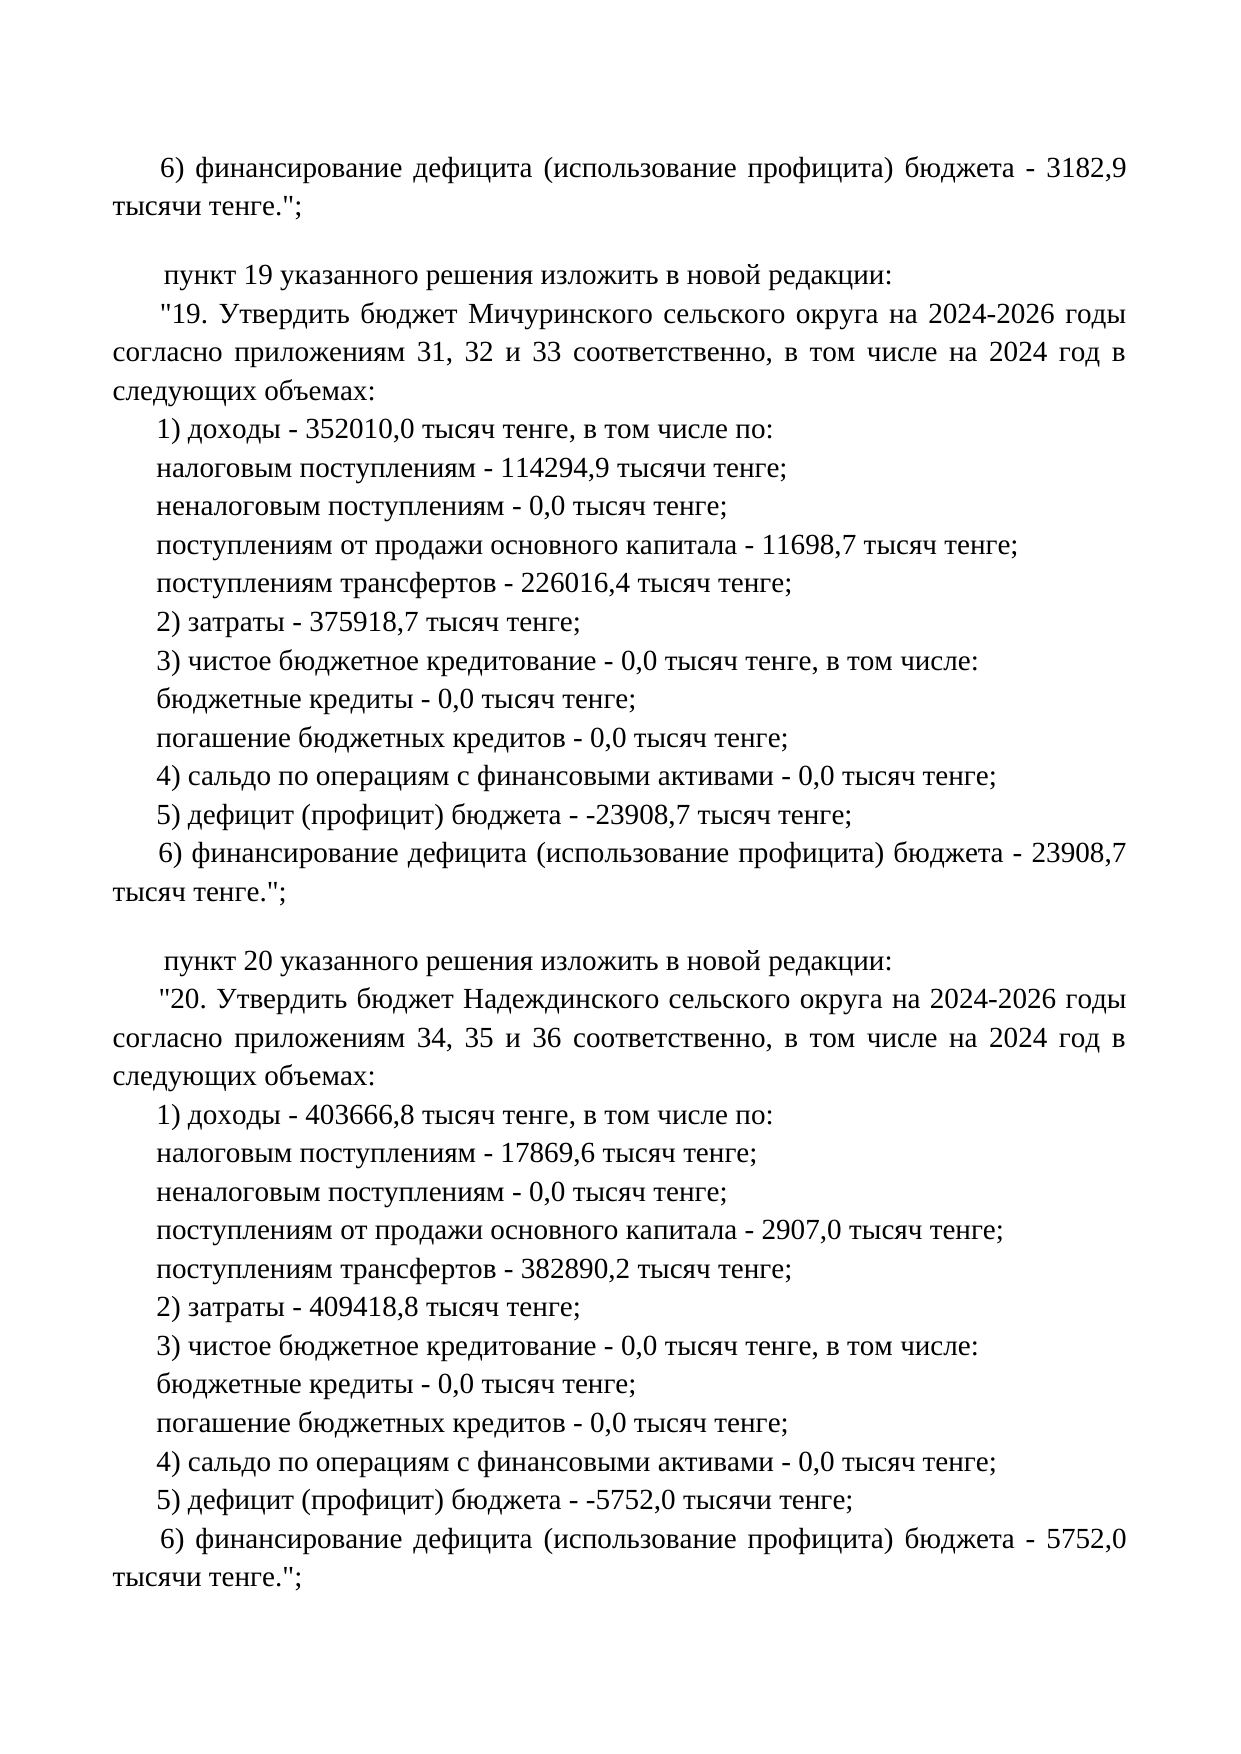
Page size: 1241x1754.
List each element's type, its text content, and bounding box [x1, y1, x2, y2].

text 4) сальдо по операциям с финансовыми активами - 0,0 тысяч тенге; [112, 758, 1128, 792]
text неналоговым поступлениям - 0,0 тысяч тенге; [112, 488, 1128, 522]
text поступлениям трансфертов - 382890,2 тысяч тенге; [112, 1251, 1128, 1284]
text 3) чистое бюджетное кредитование - 0,0 тысяч тенге, в том числе: [112, 643, 1128, 676]
text 4) сальдо по операциям с финансовыми активами - 0,0 тысяч тенге; [112, 1444, 1128, 1477]
text бюджетные кредиты - 0,0 тысяч тенге; [112, 681, 1128, 715]
text налоговым поступлениям - 114294,9 тысячи тенге; [112, 450, 1128, 483]
text 6) финансирование дефицита (использование профицита) бюджета - 23908,7 тысяч тенге."; [112, 835, 1128, 907]
text 6) финансирование дефицита (использование профицита) бюджета - 5752,0 тысячи тенге."; [112, 1521, 1128, 1593]
text 3) чистое бюджетное кредитование - 0,0 тысяч тенге, в том числе: [112, 1328, 1128, 1362]
text погашение бюджетных кредитов - 0,0 тысяч тенге; [112, 1405, 1128, 1439]
text поступлениям от продажи основного капитала - 11698,7 тысяч тенге; [112, 527, 1128, 561]
text "20. Утвердить бюджет Надеждинского сельского округа на 2024-2026 годы согласно приложениям 34, 35 и 36 соответственно, в том числе на 2024 год в следующих объемах: [112, 981, 1128, 1092]
text 5) дефицит (профицит) бюджета - -5752,0 тысячи тенге; [112, 1482, 1128, 1516]
text поступлениям от продажи основного капитала - 2907,0 тысяч тенге; [112, 1212, 1128, 1246]
text поступлениям трансфертов - 226016,4 тысяч тенге; [112, 566, 1128, 599]
text "19. Утвердить бюджет Мичуринского сельского округа на 2024-2026 годы согласно приложениям 31, 32 и 33 соответственно, в том числе на 2024 год в следующих объемах: [112, 296, 1128, 406]
text пункт 19 указанного решения изложить в новой редакции: [112, 257, 1128, 291]
text бюджетные кредиты - 0,0 тысяч тенге; [112, 1367, 1128, 1400]
text 5) дефицит (профицит) бюджета - -23908,7 тысяч тенге; [112, 797, 1128, 830]
text 6) финансирование дефицита (использование профицита) бюджета - 3182,9 тысячи тенге."; [112, 150, 1128, 222]
text пункт 20 указанного решения изложить в новой редакции: [112, 943, 1128, 976]
text неналоговым поступлениям - 0,0 тысяч тенге; [112, 1174, 1128, 1207]
text 1) доходы - 352010,0 тысяч тенге, в том числе по: [112, 411, 1128, 445]
text 1) доходы - 403666,8 тысяч тенге, в том числе по: [112, 1097, 1128, 1130]
text 2) затраты - 409418,8 тысяч тенге; [112, 1289, 1128, 1323]
text погашение бюджетных кредитов - 0,0 тысяч тенге; [112, 720, 1128, 753]
text налоговым поступлениям - 17869,6 тысяч тенге; [112, 1135, 1128, 1169]
text 2) затраты - 375918,7 тысяч тенге; [112, 604, 1128, 638]
